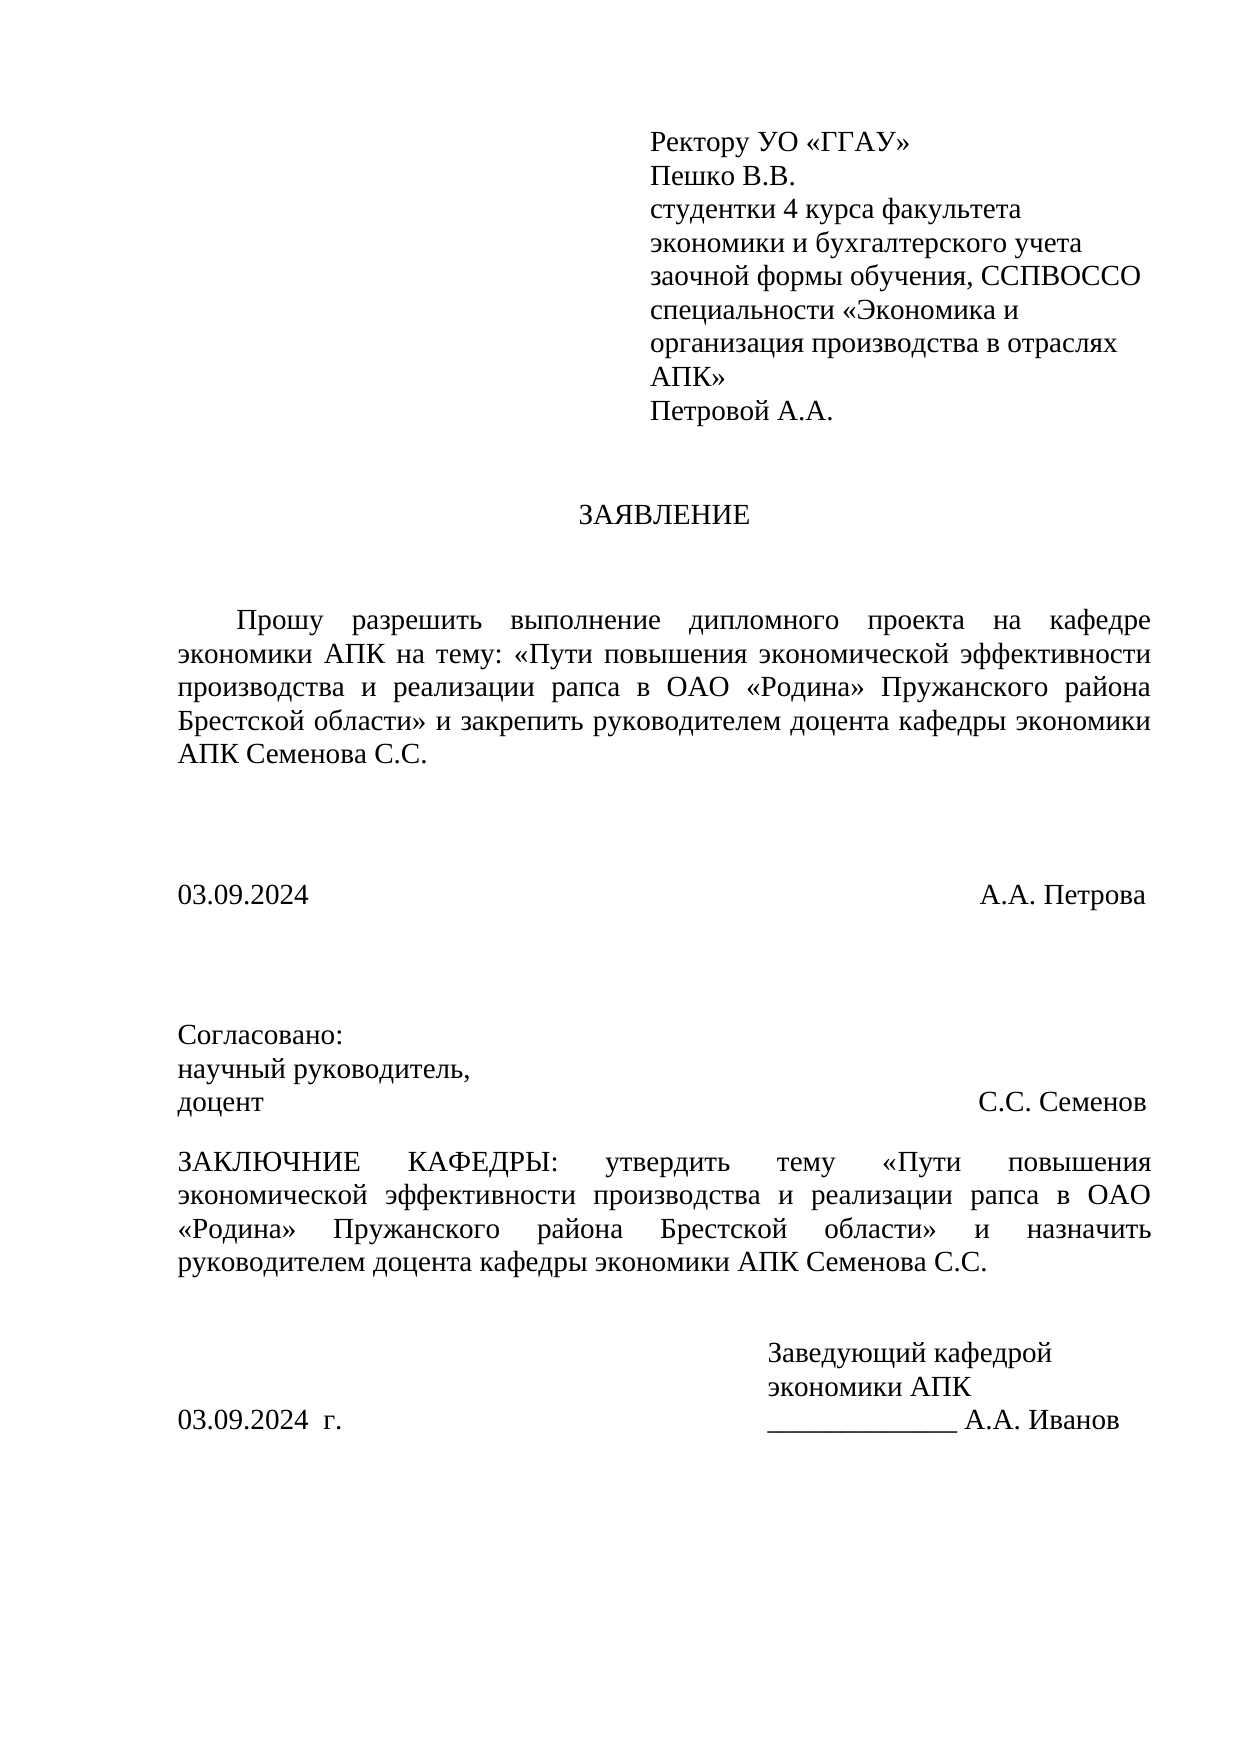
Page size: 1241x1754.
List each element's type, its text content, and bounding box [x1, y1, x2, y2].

text Прошу разрешить выполнение дипломного проекта на кафедре экономики АПК на тему: «Пути повышения экономической эффективности производства и реализации рапса в ОАО «Родина» Пружанского района Брестской области» и закрепить руководителем доцента кафедры экономики АПК Семенова С.С. [177, 602, 1152, 770]
text экономики АПК [177, 1369, 1152, 1402]
text ЗАКЛЮЧНИЕ КАФЕДРЫ: утвердить тему «Пути повышения экономической эффективности производства и реализации рапса в ОАО «Родина» Пружанского района Брестской области» и назначить руководителем доцента кафедры экономики АПК Семенова С.С. [177, 1144, 1152, 1278]
text 03.09.2024 А.А. Петрова [177, 877, 1152, 910]
text Согласовано: [177, 1017, 1152, 1051]
text студентки 4 курса факультета экономики и бухгалтерского учета [650, 191, 1152, 258]
text Заведующий кафедрой [177, 1335, 1152, 1369]
text Петровой А.А. [650, 393, 1152, 426]
text ЗАЯВЛЕНИЕ [177, 497, 1152, 531]
text Ректору УО «ГГАУ» [650, 124, 1152, 158]
text Пешко В.В. [650, 158, 1152, 191]
text заочной формы обучения, ССПВОССО [650, 258, 1152, 292]
text научный руководитель, [177, 1051, 1152, 1084]
text 03.09.2024 г. _____________ А.А. Иванов [177, 1402, 1152, 1436]
text доцент С.С. Семенов [177, 1084, 1152, 1118]
text специальности «Экономика и организация производства в отраслях АПК» [650, 292, 1152, 393]
